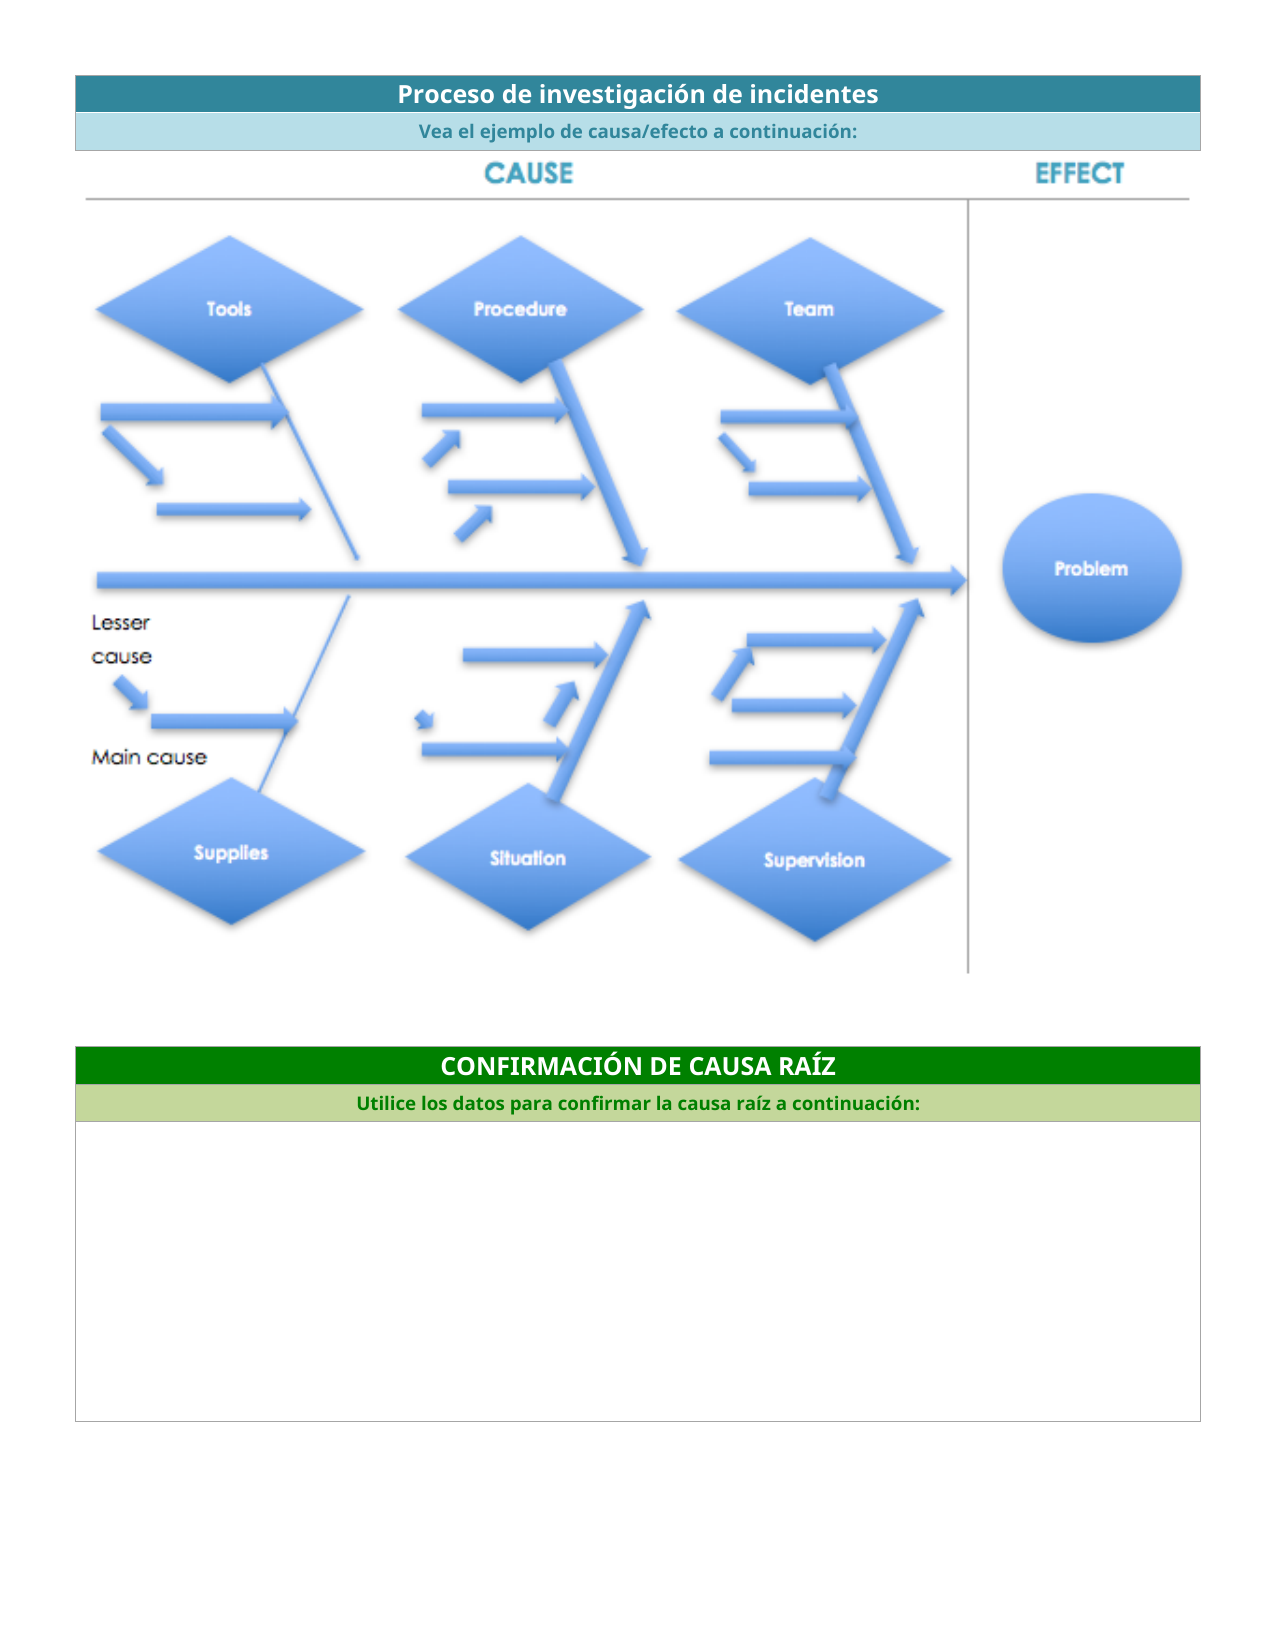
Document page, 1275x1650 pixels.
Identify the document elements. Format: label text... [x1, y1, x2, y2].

table_header CONFIRMACIÓN DE CAUSA RAÍZ [76, 1047, 1200, 1084]
table_cell [76, 1122, 1200, 1421]
table_cell Utilice los datos para confirmar la causa raíz a continuación: [76, 1085, 1200, 1121]
table_header Proceso de investigación de incidentes [76, 76, 1200, 112]
picture [75, 151, 1200, 1015]
table_cell Vea el ejemplo de causa/efecto a continuación: [76, 113, 1200, 150]
